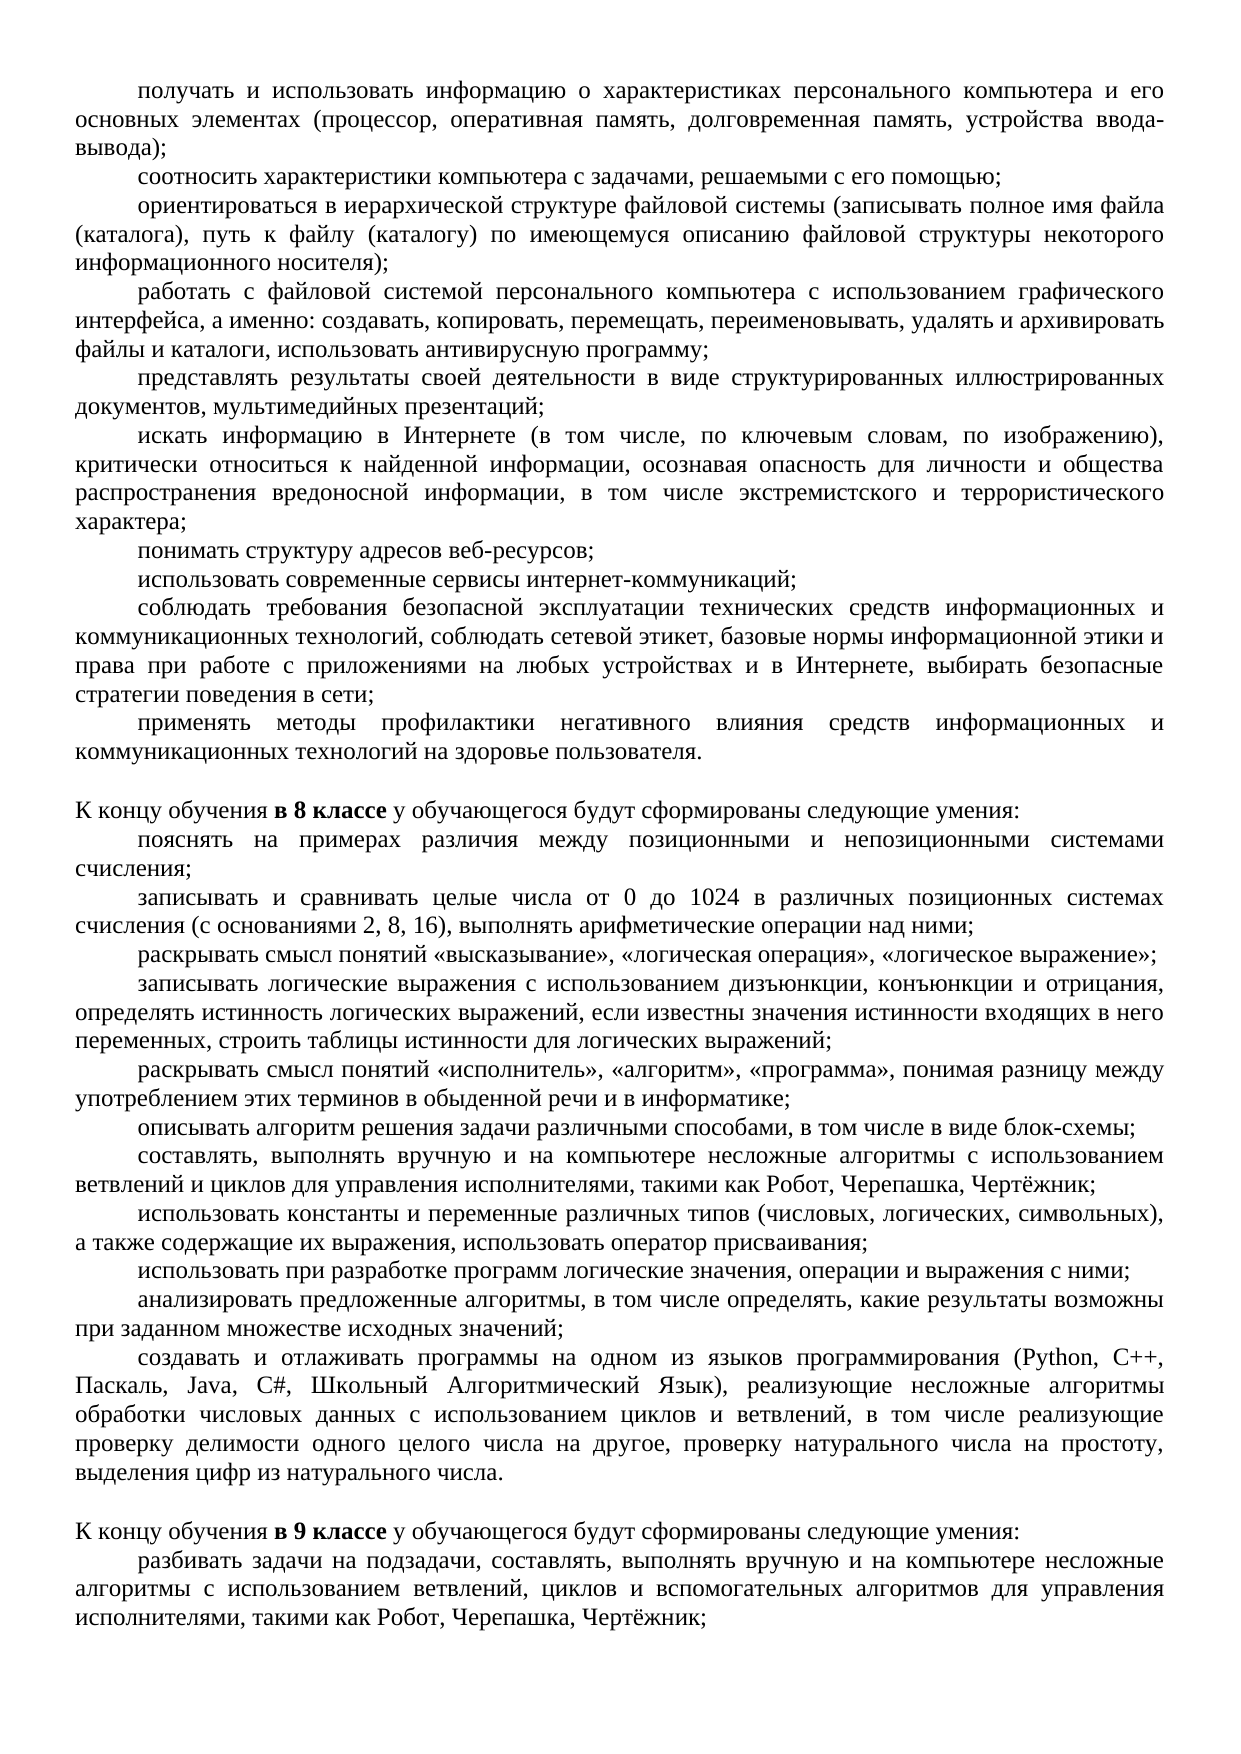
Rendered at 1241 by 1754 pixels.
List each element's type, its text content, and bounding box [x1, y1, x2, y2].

text получать и использовать информацию о характеристиках персонального компьютера и его основных элементах (процессор, оперативная память, долговременная память, устройства ввода-вывода); [75, 75, 1165, 161]
text понимать структуру адресов веб-ресурсов; [75, 535, 1165, 564]
text соблюдать требования безопасной эксплуатации технических средств информационных и коммуникационных технологий, соблюдать сетевой этикет, базовые нормы информационной этики и права при работе с приложениями на любых устройствах и в Интернете, выбирать безопасные стратегии поведения в сети; [75, 592, 1165, 707]
text записывать логические выражения с использованием дизъюнкции, конъюнкции и отрицания, определять истинность логических выражений, если известны значения истинности входящих в него переменных, строить таблицы истинности для логических выражений; [75, 968, 1165, 1054]
text пояснять на примерах различия между позиционными и непозиционными системами счисления; [75, 824, 1165, 882]
text работать с файловой системой персонального компьютера с использованием графического интерфейса, а именно: создавать, копировать, перемещать, переименовывать, удалять и архивировать файлы и каталоги, использовать антивирусную программу; [75, 276, 1165, 362]
text анализировать предложенные алгоритмы, в том числе определять, какие результаты возможны при заданном множестве исходных значений; [75, 1284, 1165, 1342]
text использовать константы и переменные различных типов (числовых, логических, символьных), а также содержащие их выражения, использовать оператор присваивания; [75, 1198, 1165, 1256]
text использовать при разработке программ логические значения, операции и выражения с ними; [75, 1256, 1165, 1284]
text искать информацию в Интернете (в том числе, по ключевым словам, по изображению), критически относиться к найденной информации, осознавая опасность для личности и общества распространения вредоносной информации, в том числе экстремистского и террористического характера; [75, 420, 1165, 535]
text представлять результаты своей деятельности в виде структурированных иллюстрированных документов, мультимедийных презентаций; [75, 362, 1165, 420]
text ориентироваться в иерархической структуре файловой системы (записывать полное имя файла (каталога), путь к файлу (каталогу) по имеющемуся описанию файловой структуры некоторого информационного носителя); [75, 190, 1165, 276]
text соотносить характеристики компьютера с задачами, решаемыми с его помощью; [75, 161, 1165, 190]
text описывать алгоритм решения задачи различными способами, в том числе в виде блок-схемы; [75, 1112, 1165, 1141]
text использовать современные сервисы интернет-коммуникаций; [75, 564, 1165, 592]
text раскрывать смысл понятий «высказывание», «логическая операция», «логическое выражение»; [75, 939, 1165, 968]
text применять методы профилактики негативного влияния средств информационных и коммуникационных технологий на здоровье пользователя. [75, 707, 1165, 765]
text К концу обучения в 9 классе у обучающегося будут сформированы следующие умения: [75, 1516, 1165, 1545]
text записывать и сравнивать целые числа от 0 до 1024 в различных позиционных системах счисления (с основаниями 2, 8, 16), выполнять арифметические операции над ними; [75, 882, 1165, 939]
text разбивать задачи на подзадачи, составлять, выполнять вручную и на компьютере несложные алгоритмы с использованием ветвлений, циклов и вспомогательных алгоритмов для управления исполнителями, такими как Робот, Черепашка, Чертёжник; [75, 1545, 1165, 1631]
text К концу обучения в 8 классе у обучающегося будут сформированы следующие умения: [75, 796, 1165, 824]
text создавать и отлаживать программы на одном из языков программирования (Python, C++, Паскаль, Java, C#, Школьный Алгоритмический Язык), реализующие несложные алгоритмы обработки числовых данных с использованием циклов и ветвлений, в том числе реализующие проверку делимости одного целого числа на другое, проверку натурального числа на простоту, выделения цифр из натурального числа. [75, 1342, 1165, 1486]
text раскрывать смысл понятий «исполнитель», «алгоритм», «программа», понимая разницу между употреблением этих терминов в обыденной речи и в информатике; [75, 1054, 1165, 1112]
text составлять, выполнять вручную и на компьютере несложные алгоритмы с использованием ветвлений и циклов для управления исполнителями, такими как Робот, Черепашка, Чертёжник; [75, 1141, 1165, 1198]
